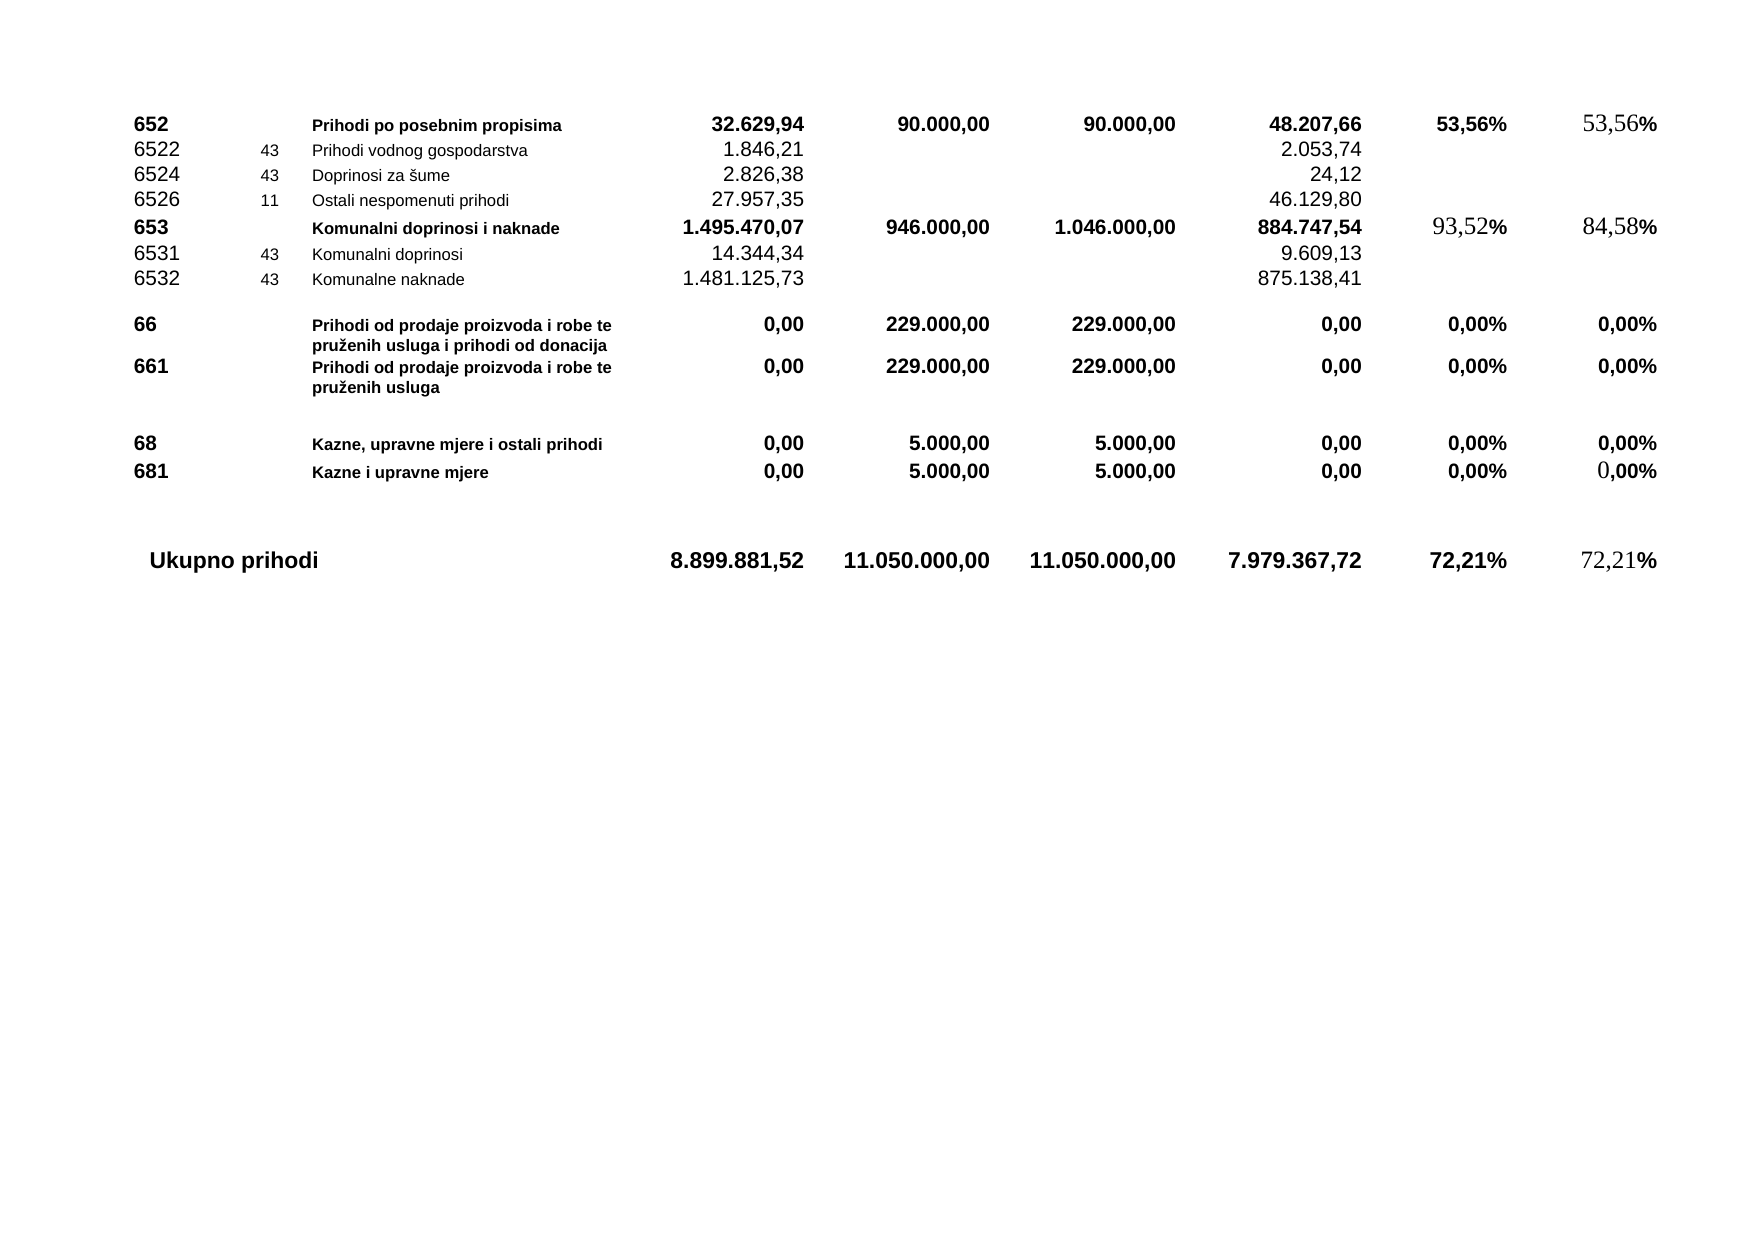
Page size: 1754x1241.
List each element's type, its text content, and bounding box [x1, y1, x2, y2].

text 6522 43 Prihodi vodnog gospodarstva 1.846,21 2.053,74 [118, 138, 1695, 161]
text 66 Prihodi od prodaje proizvoda i robe te 0,00 229.000,00 229.000,00 0,00 0,00% 0,00% [118, 316, 1695, 336]
text Ukupno prihodi 8.899.881,52 11.050.000,00 11.050.000,00 7.979.367,72 72,21% 72,21% [118, 546, 1695, 574]
text 68 Kazne, upravne mjere i ostali prihodi 0,00 5.000,00 5.000,00 0,00 0,00% 0,00% [118, 431, 1695, 456]
text 653 Komunalni doprinosi i naknade 1.495.470,07 946.000,00 1.046.000,00 884.747,54 93,52% 84,58% [118, 214, 1695, 239]
text 652 Prihodi po posebnim propisima 32.629,94 90.000,00 90.000,00 48.207,66 53,56% 53,56% [118, 111, 1695, 136]
text 6532 43 Komunalne naknade 1.481.125,73 875.138,41 [118, 266, 1695, 313]
text 661 Prihodi od prodaje proizvoda i robe te 0,00 229.000,00 229.000,00 0,00 0,00% 0,00% [118, 358, 1695, 378]
text 6526 11 Ostali nespomenuti prihodi 27.957,35 46.129,80 [118, 188, 1695, 211]
text 6524 43 Doprinosi za šume 2.826,38 24,12 [118, 163, 1695, 186]
text 6531 43 Komunalni doprinosi 14.344,34 9.609,13 [118, 241, 1695, 264]
text pruženih usluga [118, 378, 1695, 397]
text 681 Kazne i upravne mjere 0,00 5.000,00 5.000,00 0,00 0,00% 0,00% [118, 459, 1695, 484]
text pruženih usluga i prihodi od donacija [118, 336, 1695, 355]
